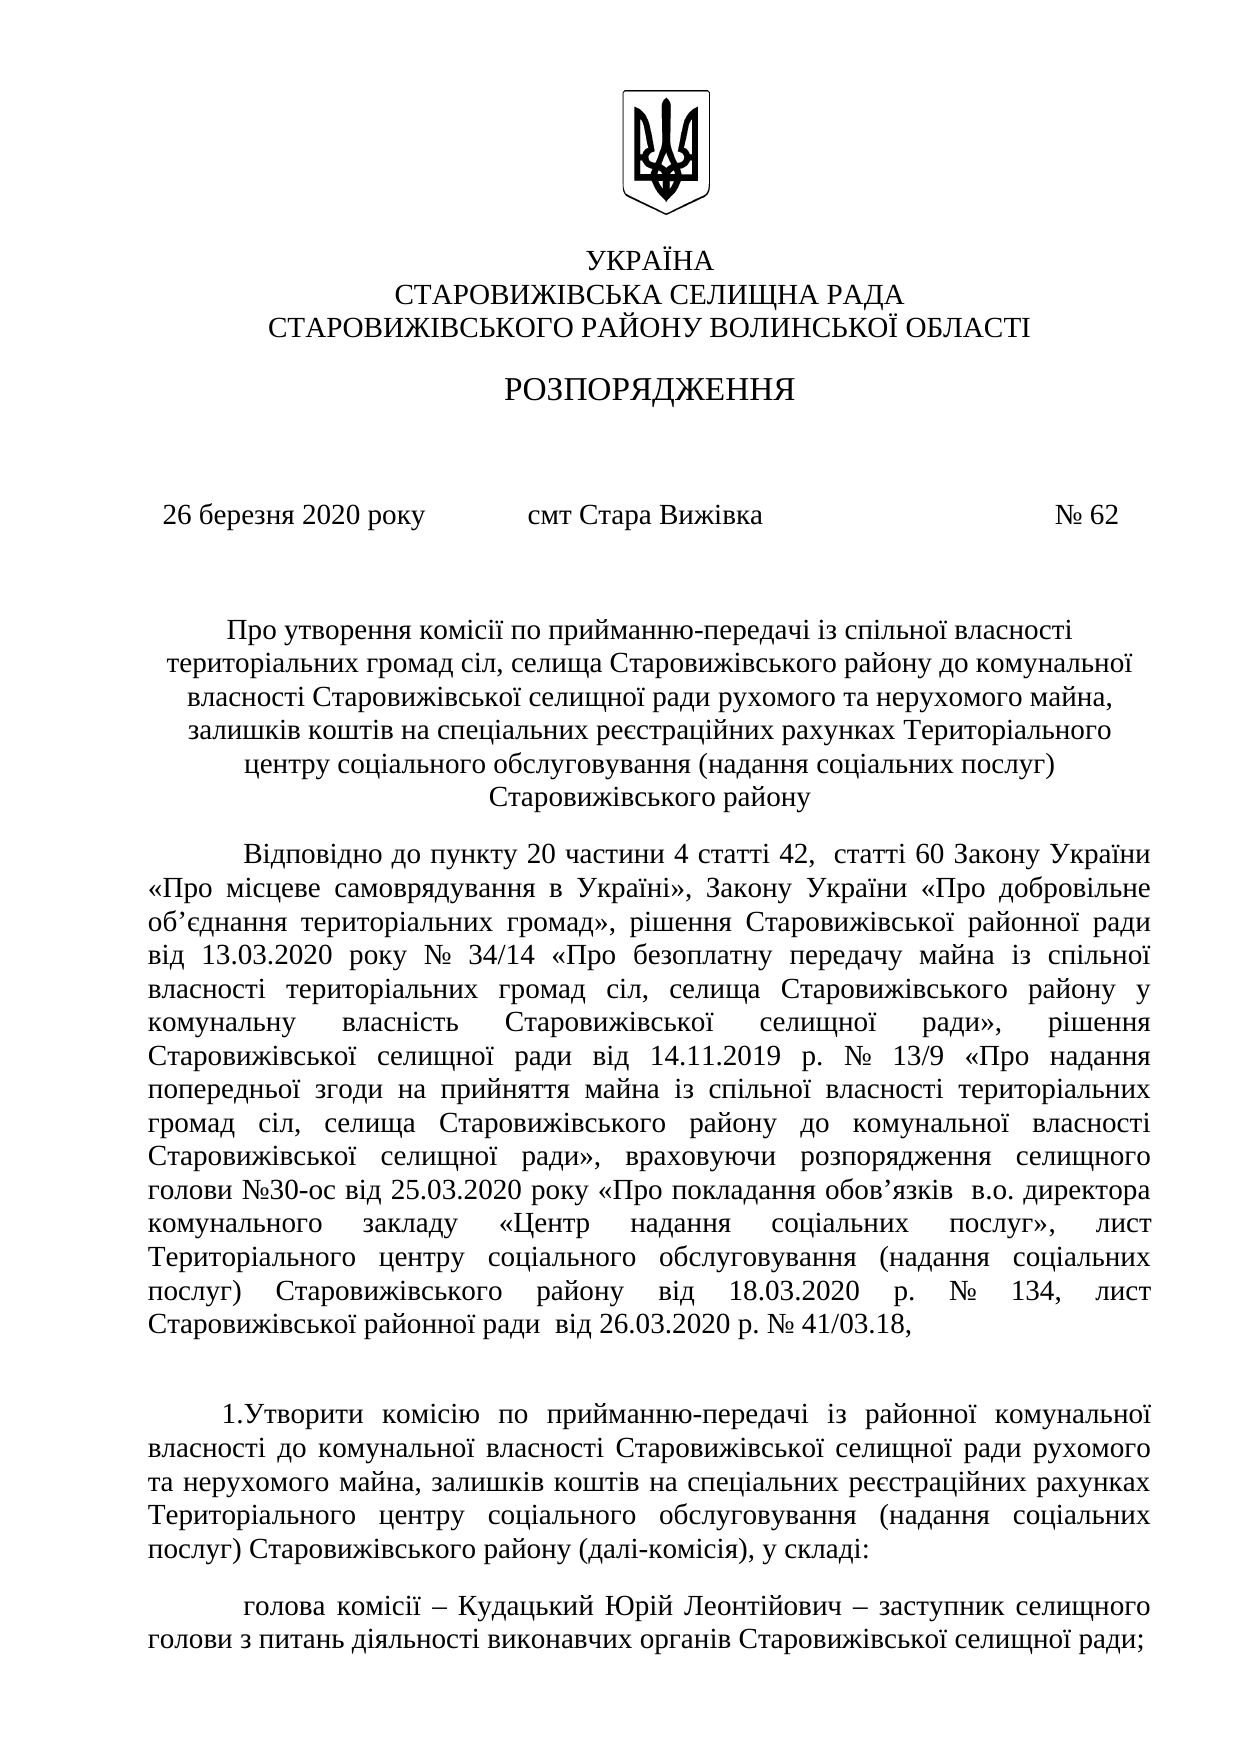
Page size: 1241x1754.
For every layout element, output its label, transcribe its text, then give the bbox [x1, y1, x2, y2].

text СТАРОВИЖІВСЬКА СЕЛИЩНА РАДА [148, 277, 1152, 310]
text СТАРОВИЖІВСЬКОГО РАЙОНУ ВОЛИНСЬКОЇ ОБЛАСТІ [148, 310, 1152, 344]
text Про утворення комісії по прийманню-передачі із спільної власності територіальних громад сіл, селища Старовижівського району до комунальної власності Старовижівської селищної ради рухомого та нерухомого майна, залишків коштів на спеціальних реєстраційних рахунках Територіального центру соціального обслуговування (надання соціальних послуг) Старовижівського району [148, 612, 1152, 813]
picture [622, 90, 710, 216]
text Відповідно до пункту 20 частини 4 статті 42, статті 60 Закону України «Про місцеве самоврядування в Україні», Закону України «Про добровільне об’єднання територіальних громад», рішення Старовижівської районної ради від 13.03.2020 року № 34/14 «Про безоплатну передачу майна із спільної власності територіальних громад сіл, селища Старовижівського району у комунальну власність Старовижівської селищної ради», рішення Старовижівської селищної ради від 14.11.2019 р. № 13/9 «Про надання попередньої згоди на прийняття майна із спільної власності територіальних громад сіл, селища Старовижівського району до комунальної власності Старовижівської селищної ради», враховуючи розпорядження селищного голови №30-ос від 25.03.2020 року «Про покладання обов’язків в.о. директора комунального закладу «Центр надання соціальних послуг», лист Територіального центру соціального обслуговування (надання соціальних послуг) Старовижівського району від 18.03.2020 р. № 134, лист Старовижівської районної ради від 26.03.2020 р. № 41/03.18, [148, 837, 1152, 1340]
text 26 березня 2020 року смт Стара Вижівка № 62 [148, 497, 1152, 530]
text 1.Утворити комісію по прийманню-передачі із районної комунальної власності до комунальної власності Старовижівської селищної ради рухомого та нерухомого майна, залишків коштів на спеціальних реєстраційних рахунках Територіального центру соціального обслуговування (надання соціальних послуг) Старовижівського району (далі-комісія), у складі: [148, 1397, 1152, 1564]
text УКРАЇНА [148, 243, 1152, 277]
text РОЗПОРЯДЖЕННЯ [148, 370, 1152, 408]
text голова комісії – Кудацький Юрій Леонтійович – заступник селищного голови з питань діяльності виконавчих органів Старовижівської селищної ради; [148, 1588, 1152, 1655]
